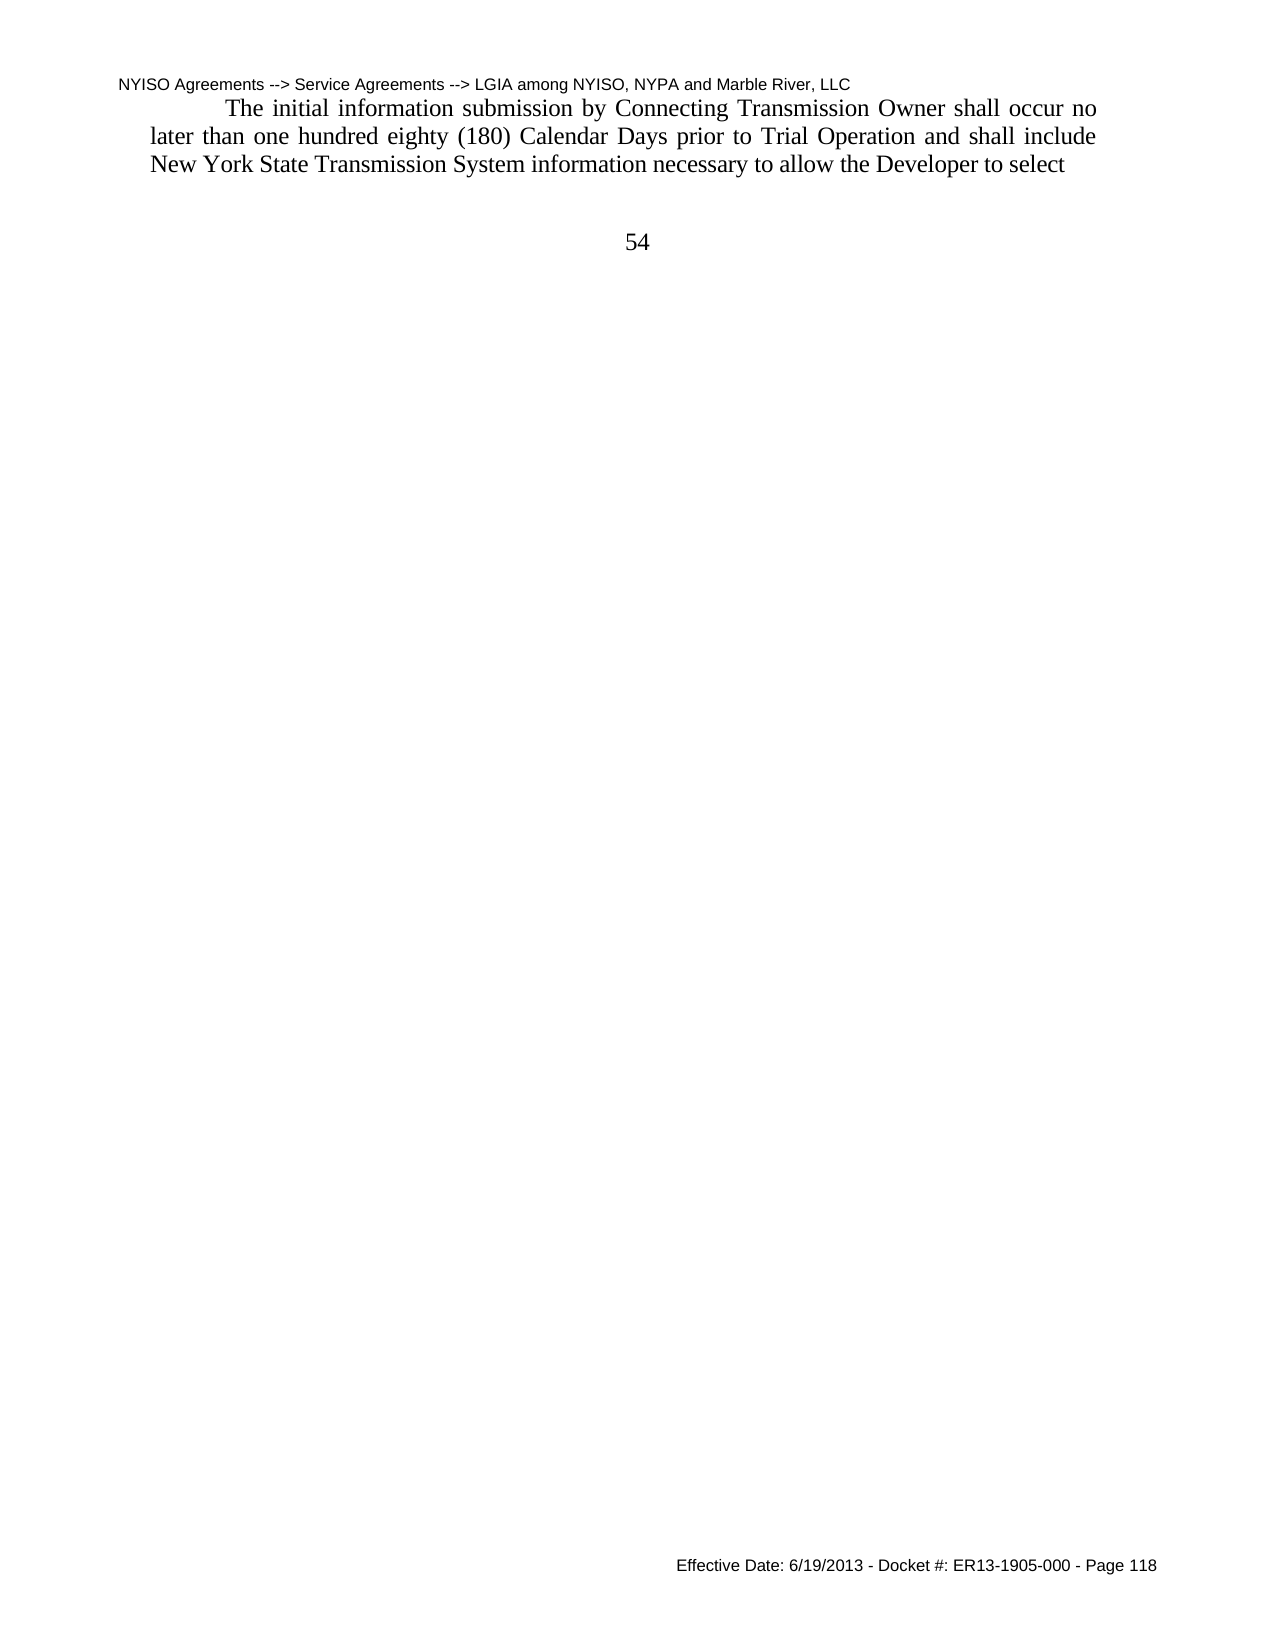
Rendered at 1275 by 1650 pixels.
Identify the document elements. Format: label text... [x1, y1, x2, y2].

text The initial information submission by Connecting Transmission Owner shall occur no later than one hundred eighty (180) Calendar Days prior to Trial Operation and shall include New York State Transmission System information necessary to allow the Developer to select [150, 94, 1106, 178]
text 54 [625, 227, 1275, 256]
